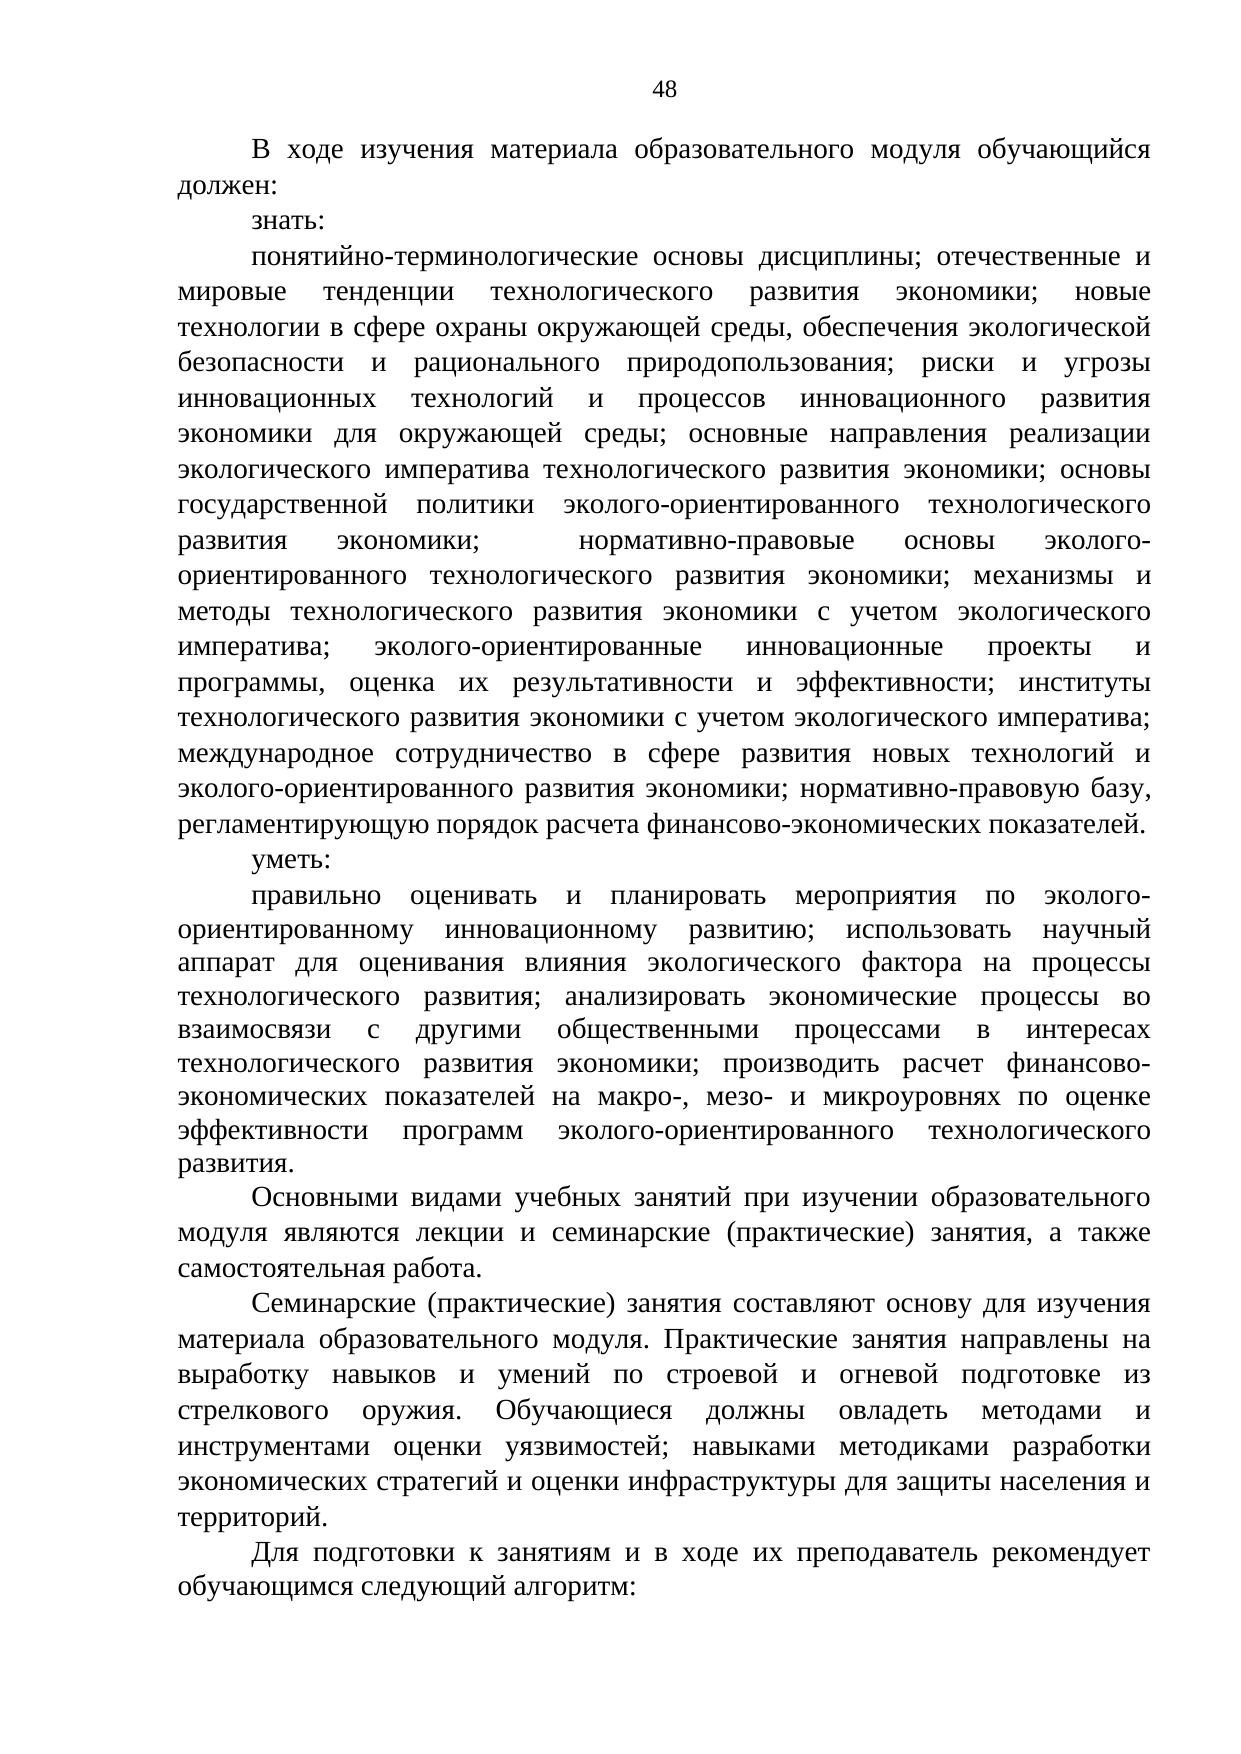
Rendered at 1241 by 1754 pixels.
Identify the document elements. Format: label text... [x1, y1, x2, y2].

text Основными видами учебных занятий при изучении образовательного модуля являются лекции и семинарские (практические) занятия, а также самостоятельная работа. [177, 1179, 1152, 1284]
text уметь: [177, 842, 1152, 875]
text знать: [177, 202, 1152, 236]
text В ходе изучения материала образовательного модуля обучающийся должен: [177, 131, 1152, 200]
text Семинарские (практические) занятия составляют основу для изучения материала образовательного модуля. Практические занятия направлены на выработку навыков и умений по строевой и огневой подготовке из стрелкового оружия. Обучающиеся должны овладеть методами и инструментами оценки уязвимостей; навыками методиками разработки экономических стратегий и оценки инфраструктуры для защиты населения и территорий. [177, 1286, 1152, 1532]
text понятийно-терминологические основы дисциплины; отечественные и мировые тенденции технологического развития экономики; новые технологии в сфере охраны окружающей среды, обеспечения экологической безопасности и рационального природопользования; риски и угрозы инновационных технологий и процессов инновационного развития экономики для окружающей среды; основные направления реализации экологического императива технологического развития экономики; основы государственной политики эколого-ориентированного технологического развития экономики; нормативно-правовые основы эколого-ориентированного технологического развития экономики; механизмы и методы технологического развития экономики с учетом экологического императива; эколого-ориентированные инновационные проекты и программы, оценка их результативности и эффективности; институты технологического развития экономики с учетом экологического императива; международное сотрудничество в сфере развития новых технологий и эколого-ориентированного развития экономики; нормативно-правовую базу, регламентирующую порядок расчета финансово-экономических показателей. [177, 238, 1152, 840]
text Для подготовки к занятиям и в ходе их преподаватель рекомендует обучающимся следующий алгоритм: [177, 1534, 1152, 1601]
text правильно оценивать и планировать мероприятия по эколого-ориентированному инновационному развитию; использовать научный аппарат для оценивания влияния экологического фактора на процессы технологического развития; анализировать экономические процессы во взаимосвязи с другими общественными процессами в интересах технологического развития экономики; производить расчет финансово-экономических показателей на макро-, мезо- и микроуровнях по оценке эффективности программ эколого-ориентированного технологического развития. [177, 877, 1152, 1179]
